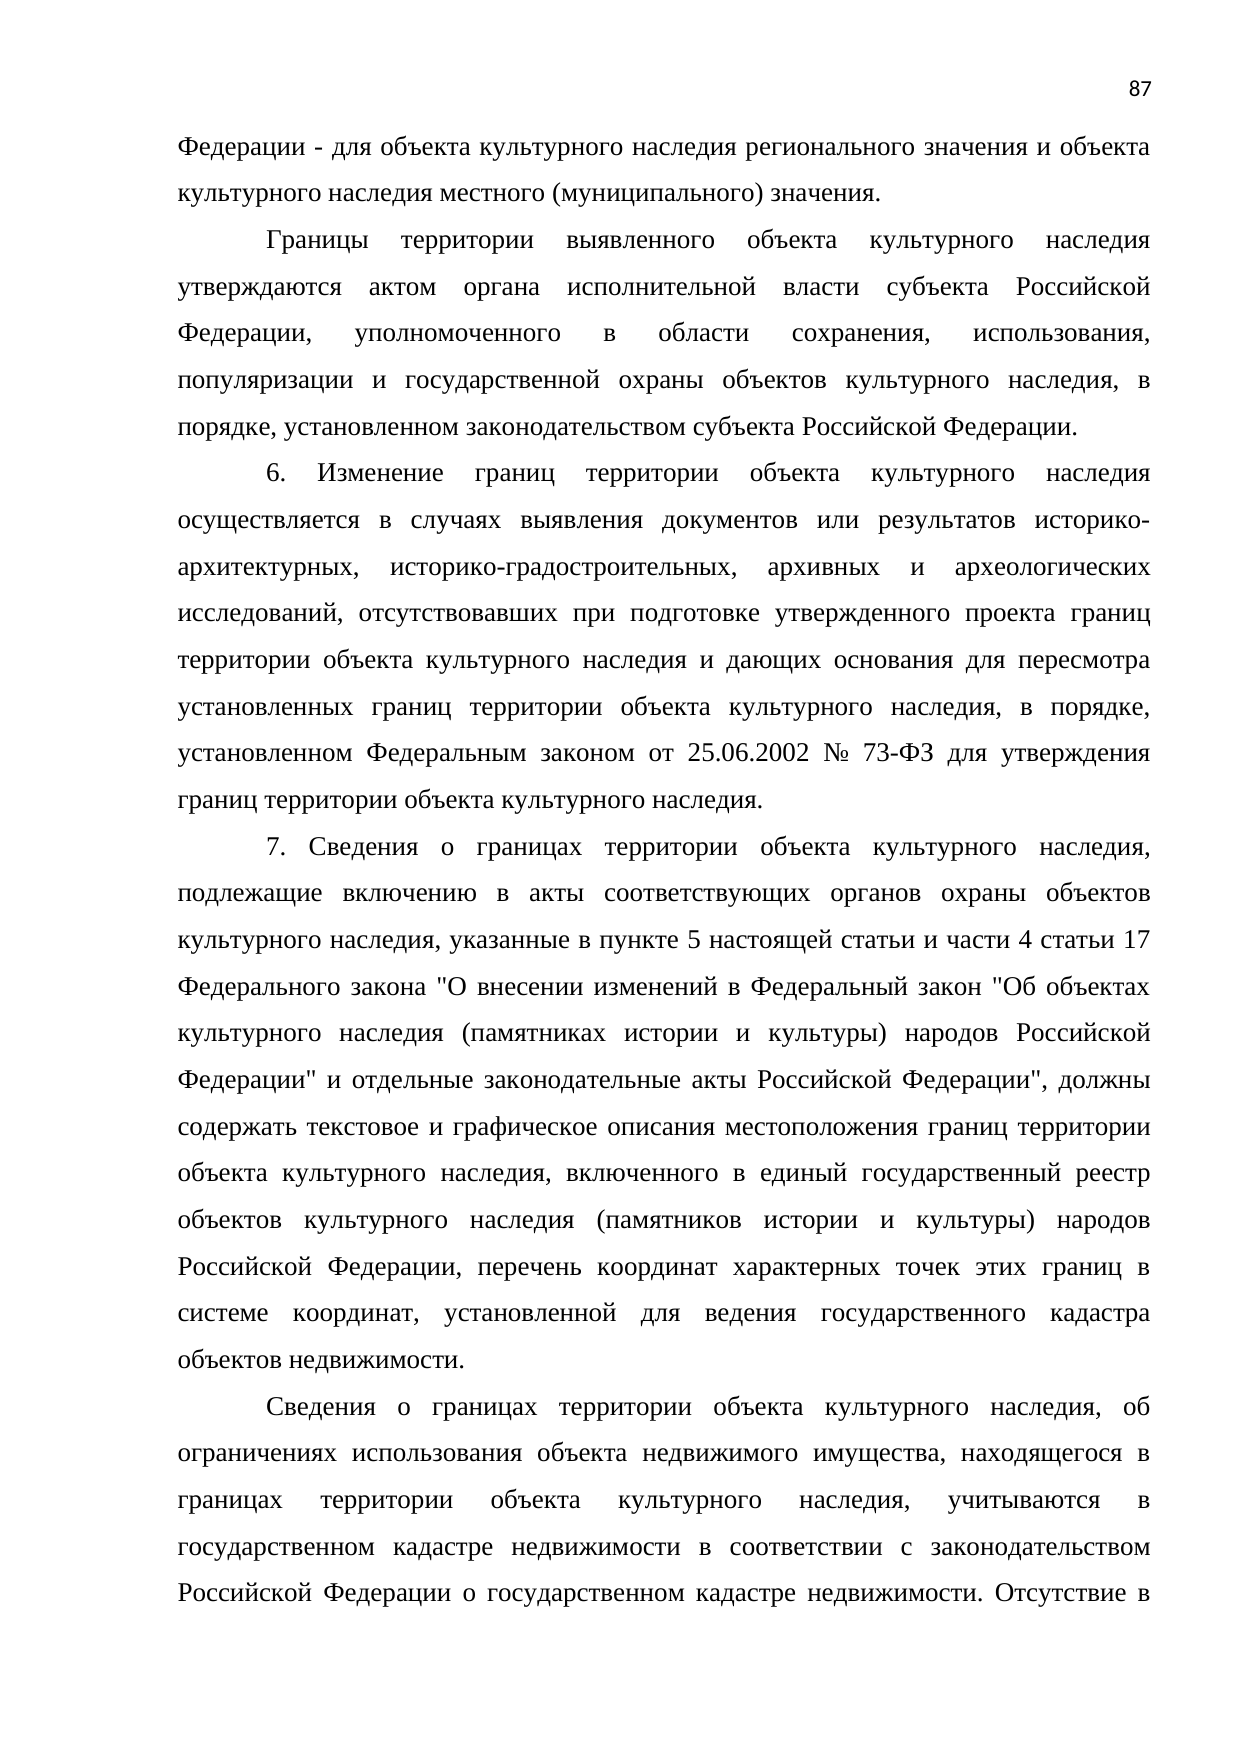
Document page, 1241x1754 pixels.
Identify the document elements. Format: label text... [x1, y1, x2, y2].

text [177, 130, 1152, 208]
text Границы территории выявленного объекта культурного наследия утверждаются актом органа исполнительной власти субъекта Российской Федерации, уполномоченного в области сохранения, использования, популяризации и государственной охраны объектов культурного наследия, в порядке, установленном законодательством субъекта Российской Федерации. [177, 223, 1152, 441]
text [177, 1390, 1152, 1608]
text 6. Изменение границ территории объекта культурного наследия осуществляется в случаях выявления документов или результатов историко-архитектурных, историко-градостроительных, архивных и археологических исследований, отсутствовавших при подготовке утвержденного проекта границ территории объекта культурного наследия и дающих основания для пересмотра установленных границ территории объекта культурного наследия, в порядке, установленном Федеральным законом от 25.06.2002 № 73-ФЗ для утверждения границ территории объекта культурного наследия. [177, 456, 1152, 814]
text 7. Сведения о границах территории объекта культурного наследия, подлежащие включению в акты соответствующих органов охраны объектов культурного наследия, указанные в пункте 5 настоящей статьи и части 4 статьи 17 Федерального закона "О внесении изменений в Федеральный закон "Об объектах культурного наследия (памятниках истории и культуры) народов Российской Федерации" и отдельные законодательные акты Российской Федерации", должны содержать текстовое и графическое описания местоположения границ территории объекта культурного наследия, включенного в единый государственный реестр объектов культурного наследия (памятников истории и культуры) народов Российской Федерации, перечень координат характерных точек этих границ в системе координат, установленной для ведения государственного кадастра объектов недвижимости. [177, 830, 1152, 1374]
